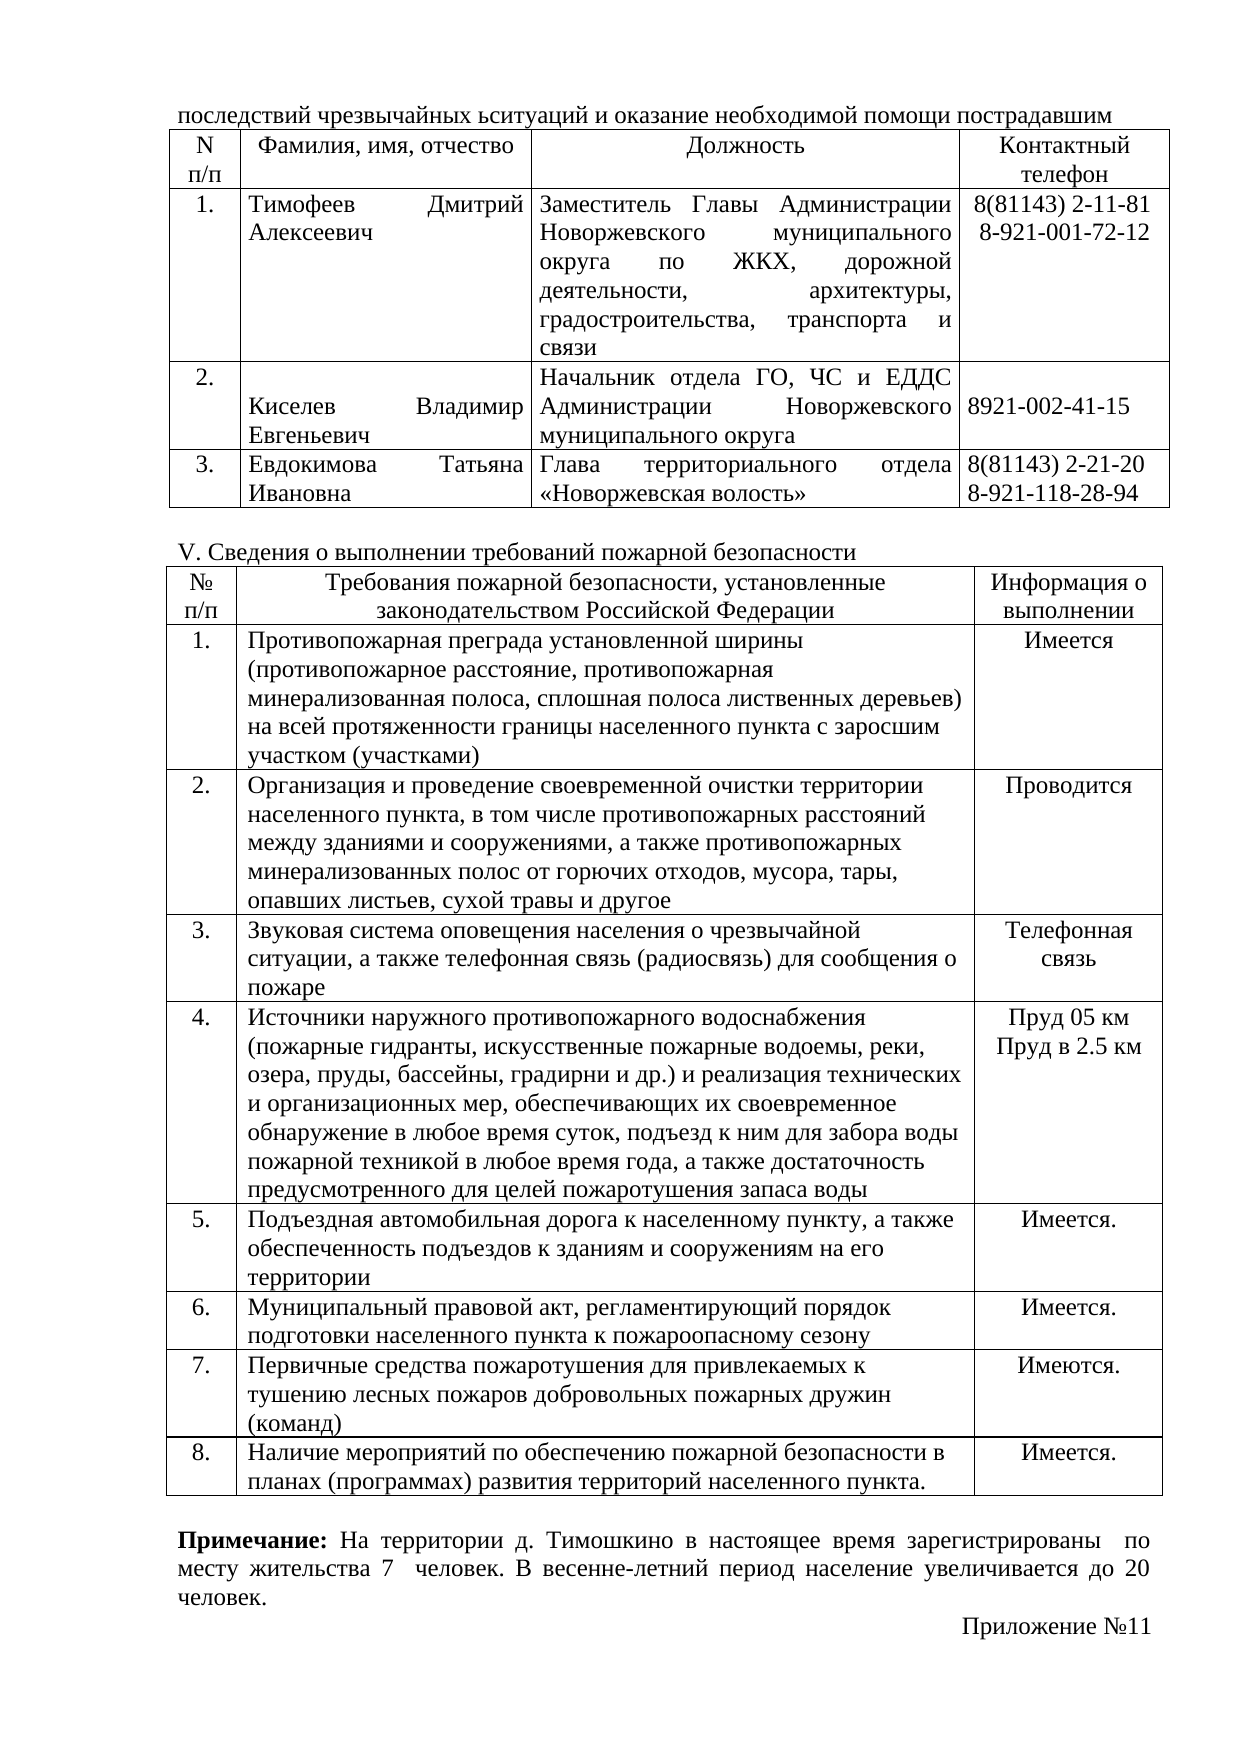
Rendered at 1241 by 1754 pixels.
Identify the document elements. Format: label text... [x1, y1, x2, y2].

table_cell Наличие мероприятий по обеспечению пожарной безопасности в планах (программах) развития территорий населенного пункта. [237, 1438, 974, 1495]
table_cell Подъездная автомобильная дорога к населенному пункту, а также обеспеченность подъездов к зданиям и сооружениям на его территории [237, 1204, 974, 1291]
table_cell 4. [167, 1002, 236, 1203]
table_cell 2. [167, 770, 236, 914]
table_cell 3. [167, 915, 236, 1001]
table_cell Пруд 05 км Пруд в 2.5 км [975, 1002, 1162, 1203]
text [177, 100, 1152, 129]
table_cell Тимофеев Дмитрий Алексеевич [241, 189, 531, 361]
table_cell 1. [167, 625, 236, 769]
table_header N п/п [170, 130, 240, 188]
table_cell 1. [170, 189, 240, 361]
table_cell Первичные средства пожаротушения для привлекаемых к тушению лесных пожаров добровольных пожарных дружин (команд) [237, 1350, 974, 1436]
table_cell Противопожарная преграда установленной ширины (противопожарное расстояние, противопожарная минерализованная полоса, сплошная полоса лиственных деревьев) на всей протяженности границы населенного пункта с заросшим участком (участками) [237, 625, 974, 769]
table_cell Имеется. [975, 1438, 1162, 1495]
table_cell Телефонная связь [975, 915, 1162, 1001]
table_cell 3. [170, 450, 240, 507]
table_cell Начальник отдела ГО, ЧС и ЕДДС Администрации Новоржевского муниципального округа [532, 362, 959, 448]
table_cell Имеется. [975, 1204, 1162, 1291]
table_cell Звуковая система оповещения населения о чрезвычайной ситуации, а также телефонная связь (радиосвязь) для сообщения о пожаре [237, 915, 974, 1001]
table_cell 8(81143) 2-11-81 8-921-001-72-12 [960, 189, 1169, 361]
table_cell 8921-002-41-15 [960, 362, 1169, 448]
table_cell 6. [167, 1292, 236, 1349]
table_cell 8. [167, 1438, 236, 1495]
table_cell Источники наружного противопожарного водоснабжения (пожарные гидранты, искусственные пожарные водоемы, реки, озера, пруды, бассейны, градирни и др.) и реализация технических и организационных мер, обеспечивающих их своевременное обнаружение в любое время суток, подъезд к ним для забора воды пожарной техникой в любое время года, а также достаточность предусмотренного для целей пожаротушения запаса воды [237, 1002, 974, 1203]
text Примечание: На территории д. Тимошкино в настоящее время зарегистрированы по месту жительства 7 человек. В весенне-летний период население увеличивается до 20 человек. [177, 1525, 1152, 1611]
table_cell 7. [167, 1350, 236, 1436]
table_header Должность [532, 130, 959, 188]
table_cell Организация и проведение своевременной очистки территории населенного пункта, в том числе противопожарных расстояний между зданиями и сооружениями, а также противопожарных минерализованных полос от горючих отходов, мусора, тары, опавших листьев, сухой травы и другое [237, 770, 974, 914]
text Приложение №11 [177, 1611, 1152, 1640]
table_header № п/п [167, 567, 236, 624]
text V. Сведения о выполнении требований пожарной безопасности [177, 537, 1152, 566]
table_cell Имеются. [975, 1350, 1162, 1436]
table_cell Имеется. [975, 1292, 1162, 1349]
table_cell 5. [167, 1204, 236, 1291]
table_cell Глава территориального отдела «Новоржевская волость» [532, 450, 959, 507]
table_cell Имеется [975, 625, 1162, 769]
table_header Требования пожарной безопасности, установленные законодательством Российской Федерации [237, 567, 974, 624]
table_header Контактный телефон [960, 130, 1169, 188]
table_cell Евдокимова Татьяна Ивановна [241, 450, 531, 507]
table_header Информация о выполнении [975, 567, 1162, 624]
table_cell Муниципальный правовой акт, регламентирующий порядок подготовки населенного пункта к пожароопасному сезону [237, 1292, 974, 1349]
table_header Фамилия, имя, отчество [241, 130, 531, 188]
table_cell 2. [170, 362, 240, 448]
table_cell Заместитель Главы Администрации Новоржевского муниципального округа по ЖКХ, дорожной деятельности, архитектуры, градостроительства, транспорта и связи [532, 189, 959, 361]
table_cell 8(81143) 2-21-20 8-921-118-28-94 [960, 450, 1169, 507]
table_cell Киселев Владимир Евгеньевич [241, 362, 531, 448]
table_cell Проводится [975, 770, 1162, 914]
